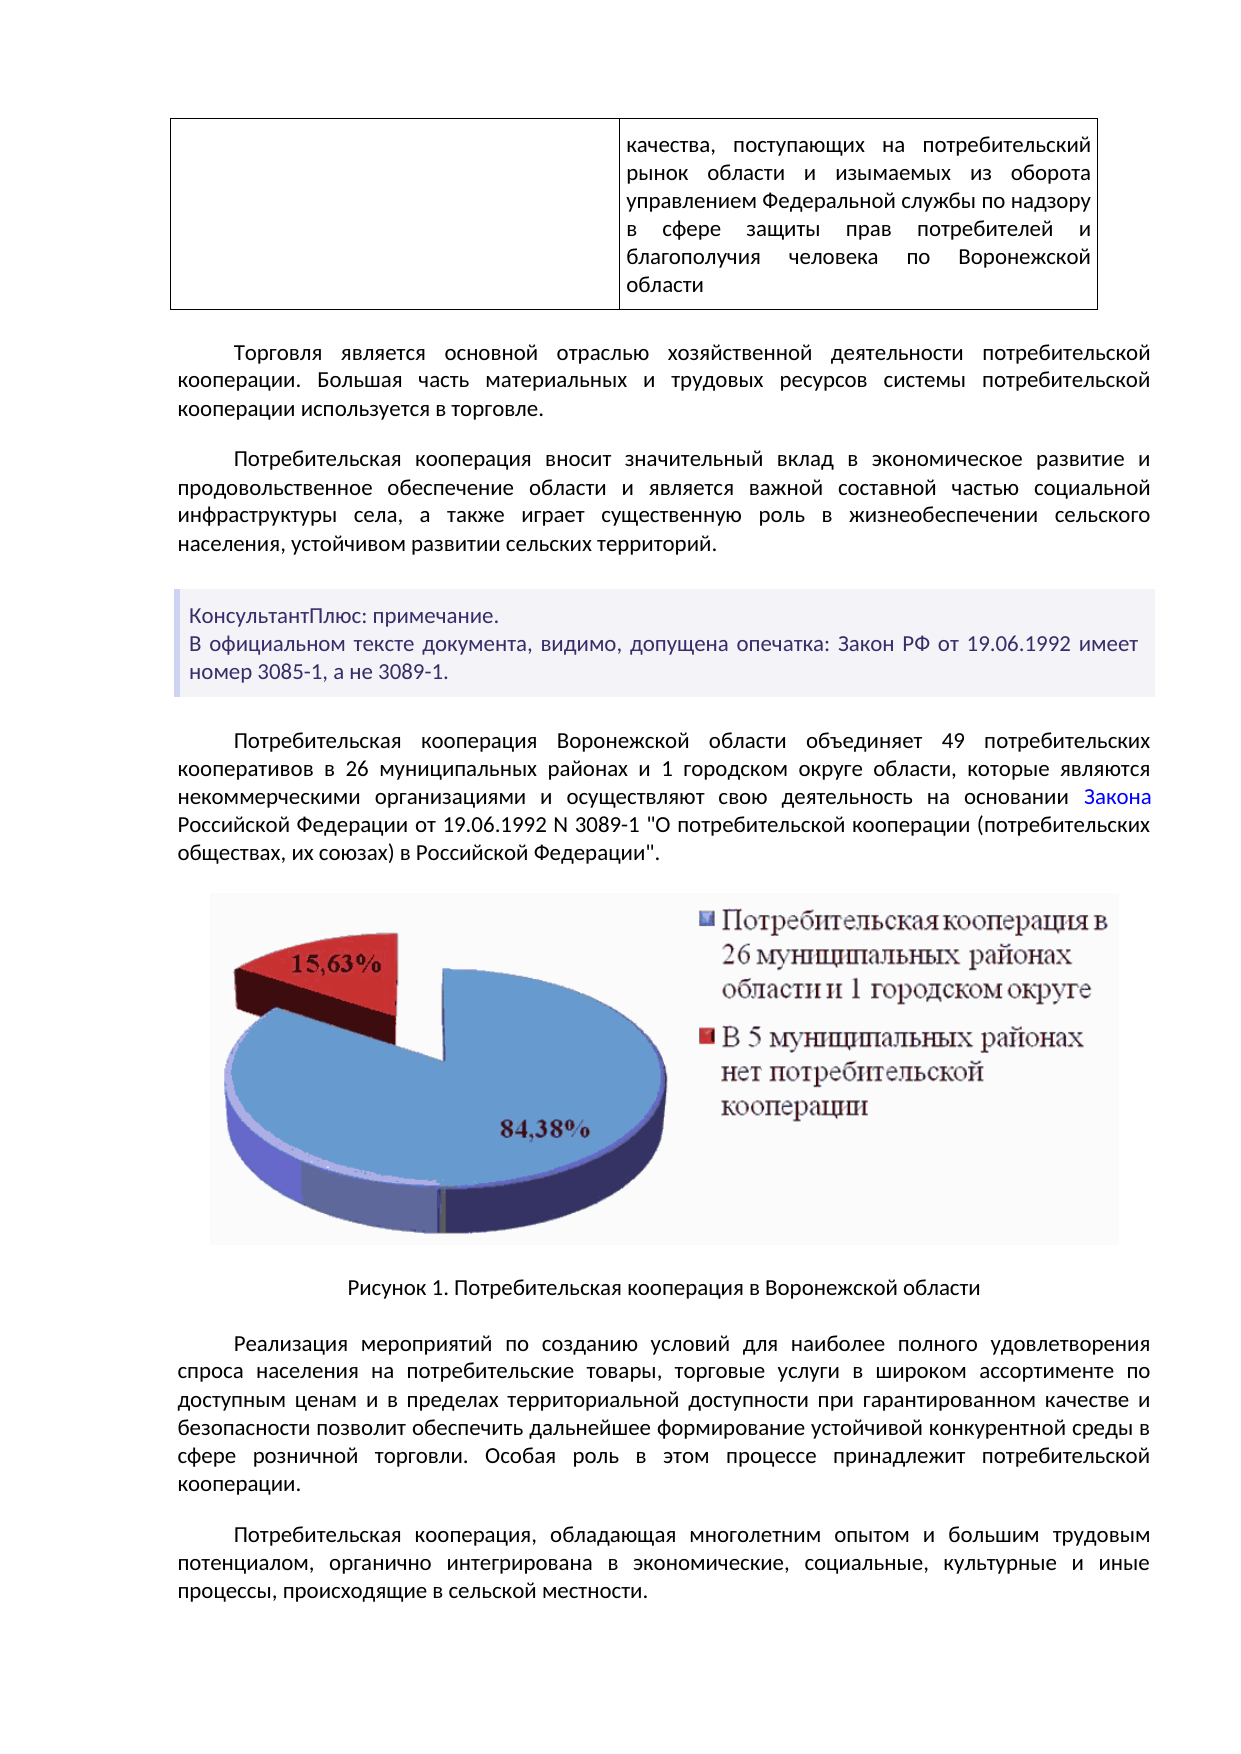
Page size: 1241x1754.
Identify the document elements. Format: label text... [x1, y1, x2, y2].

text Потребительская кооперация вносит значительный вклад в экономическое развитие и продовольственное обеспечение области и является важной составной частью социальной инфраструктуры села, а также играет существенную роль в жизнеобеспечении сельского населения, устойчивом развитии сельских территорий. [177, 444, 1152, 557]
picture [210, 893, 1119, 1245]
text Потребительская кооперация Воронежской области объединяет 49 потребительских кооперативов в 26 муниципальных районах и 1 городском округе области, которые являются некоммерческими организациями и осуществляют свою деятельность на основании Закона Российской Федерации от 19.06.1992 N 3089-1 "О потребительской кооперации (потребительских обществах, их союзах) в Российской Федерации". [177, 726, 1152, 866]
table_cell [171, 119, 619, 308]
text Реализация мероприятий по созданию условий для наиболее полного удовлетворения спроса населения на потребительские товары, торговые услуги в широком ассортименте по доступным ценам и в пределах территориальной доступности при гарантированном качестве и безопасности позволит обеспечить дальнейшее формирование устойчивой конкурентной среды в сфере розничной торговли. Особая роль в этом процессе принадлежит потребительской кооперации. [177, 1329, 1152, 1497]
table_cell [620, 119, 1097, 308]
text Торговля является основной отраслью хозяйственной деятельности потребительской кооперации. Большая часть материальных и трудовых ресурсов системы потребительской кооперации используется в торговле. [177, 338, 1152, 422]
text Потребительская кооперация, обладающая многолетним опытом и большим трудовым потенциалом, органично интегрирована в экономические, социальные, культурные и иные процессы, происходящие в сельской местности. [177, 1520, 1152, 1604]
text Рисунок 1. Потребительская кооперация в Воронежской области [177, 1273, 1152, 1301]
table_header КонсультантПлюс: примечание. В официальном тексте документа, видимо, допущена опечатка: Закон РФ от 19.06.1992 имеет номер 3085-1, а не 3089-1. [180, 589, 1149, 697]
